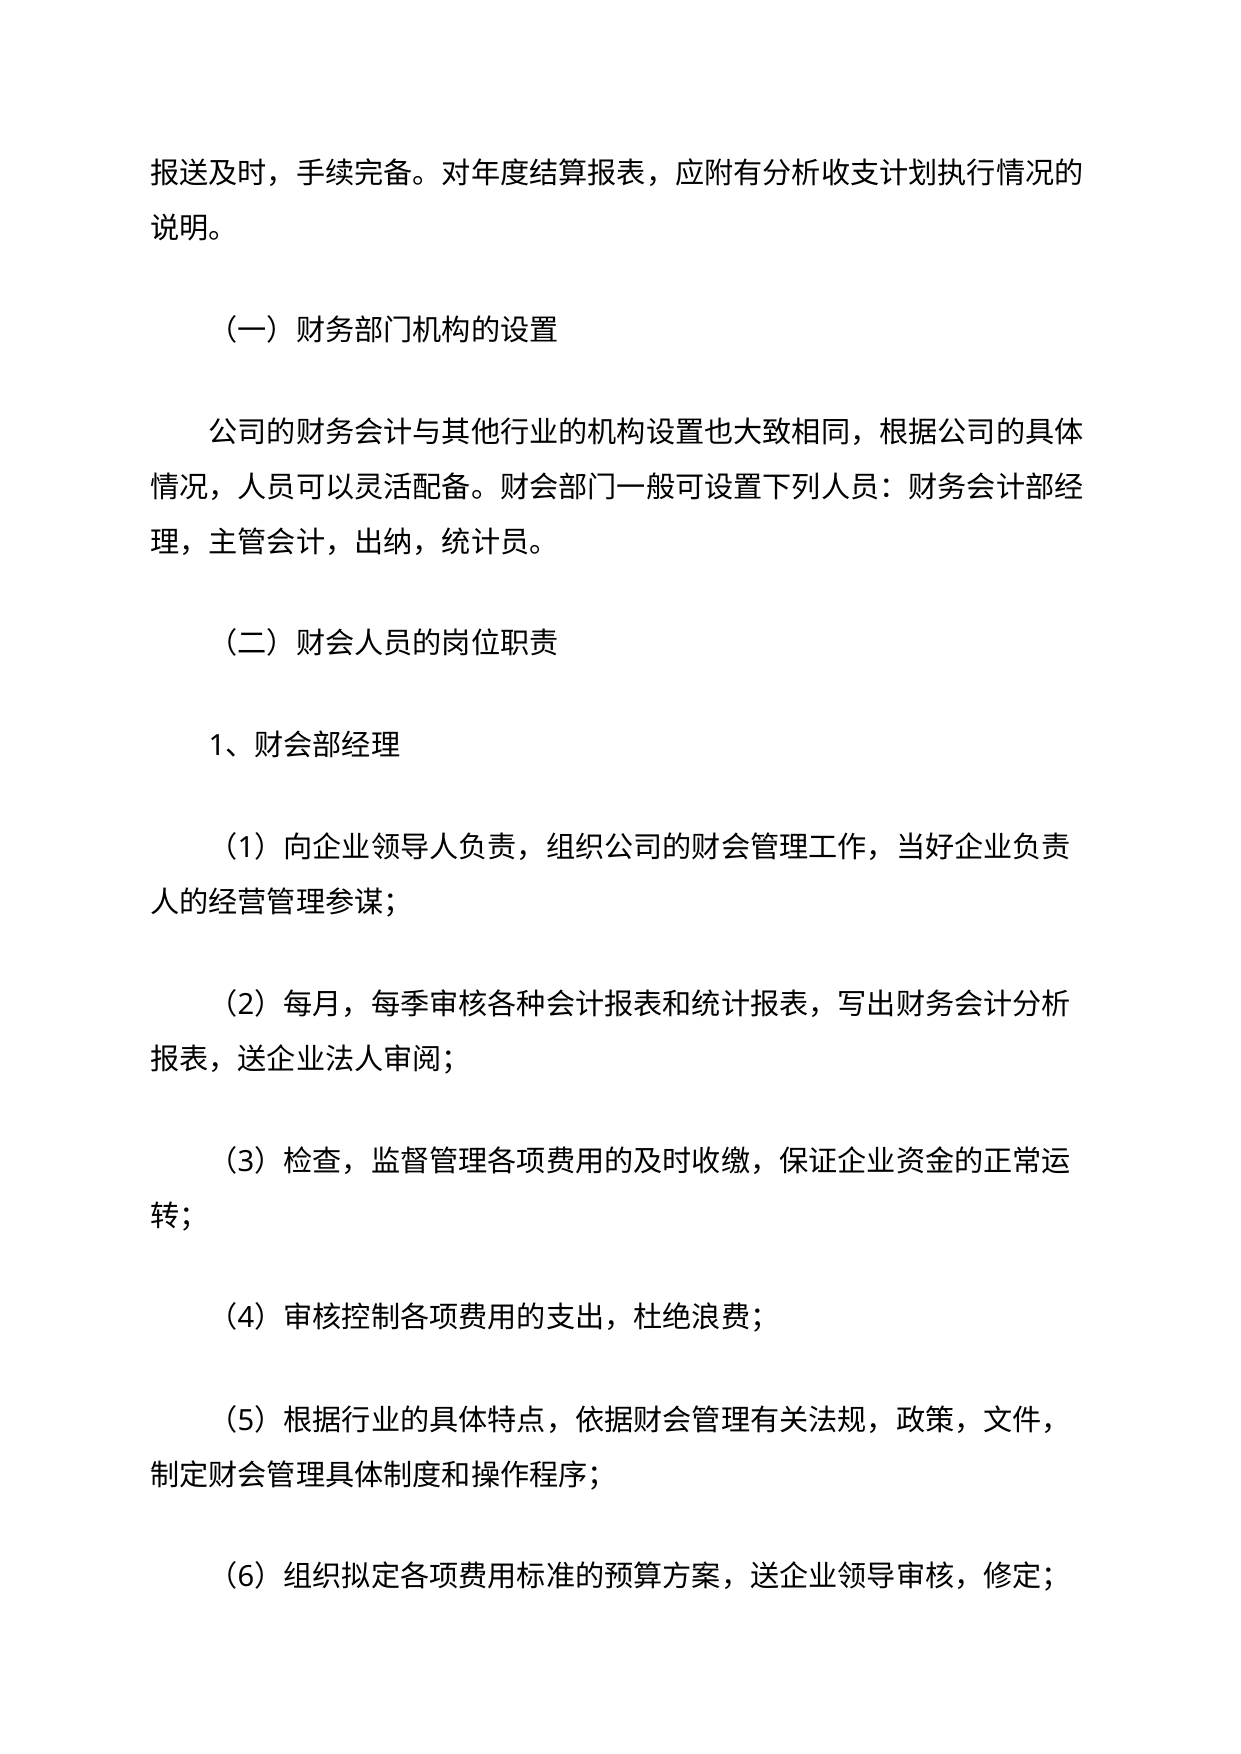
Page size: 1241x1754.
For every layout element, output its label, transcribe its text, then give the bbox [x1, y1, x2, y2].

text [150, 150, 1090, 247]
text （二）财会人员的岗位职责 [150, 620, 1090, 662]
text 公司的财务会计与其他行业的机构设置也大致相同，根据公司的具体情况，人员可以灵活配备。财会部门一般可设置下列人员：财务会计部经理，主管会计，出纳，统计员。 [150, 408, 1090, 561]
text 1、财会部经理 [150, 722, 1090, 764]
text （一）财务部门机构的设置 [150, 307, 1090, 349]
text （2）每月，每季审核各种会计报表和统计报表，写出财务会计分析报表，送企业法人审阅； [150, 981, 1090, 1078]
text （6）组织拟定各项费用标准的预算方案，送企业领导审核，修定； [150, 1553, 1090, 1595]
text （4）审核控制各项费用的支出，杜绝浪费； [150, 1294, 1090, 1336]
text （3）检查，监督管理各项费用的及时收缴，保证企业资金的正常运转； [150, 1137, 1090, 1234]
text （5）根据行业的具体特点，依据财会管理有关法规，政策，文件，制定财会管理具体制度和操作程序； [150, 1396, 1090, 1493]
text （1）向企业领导人负责，组织公司的财会管理工作，当好企业负责人的经营管理参谋； [150, 824, 1090, 921]
